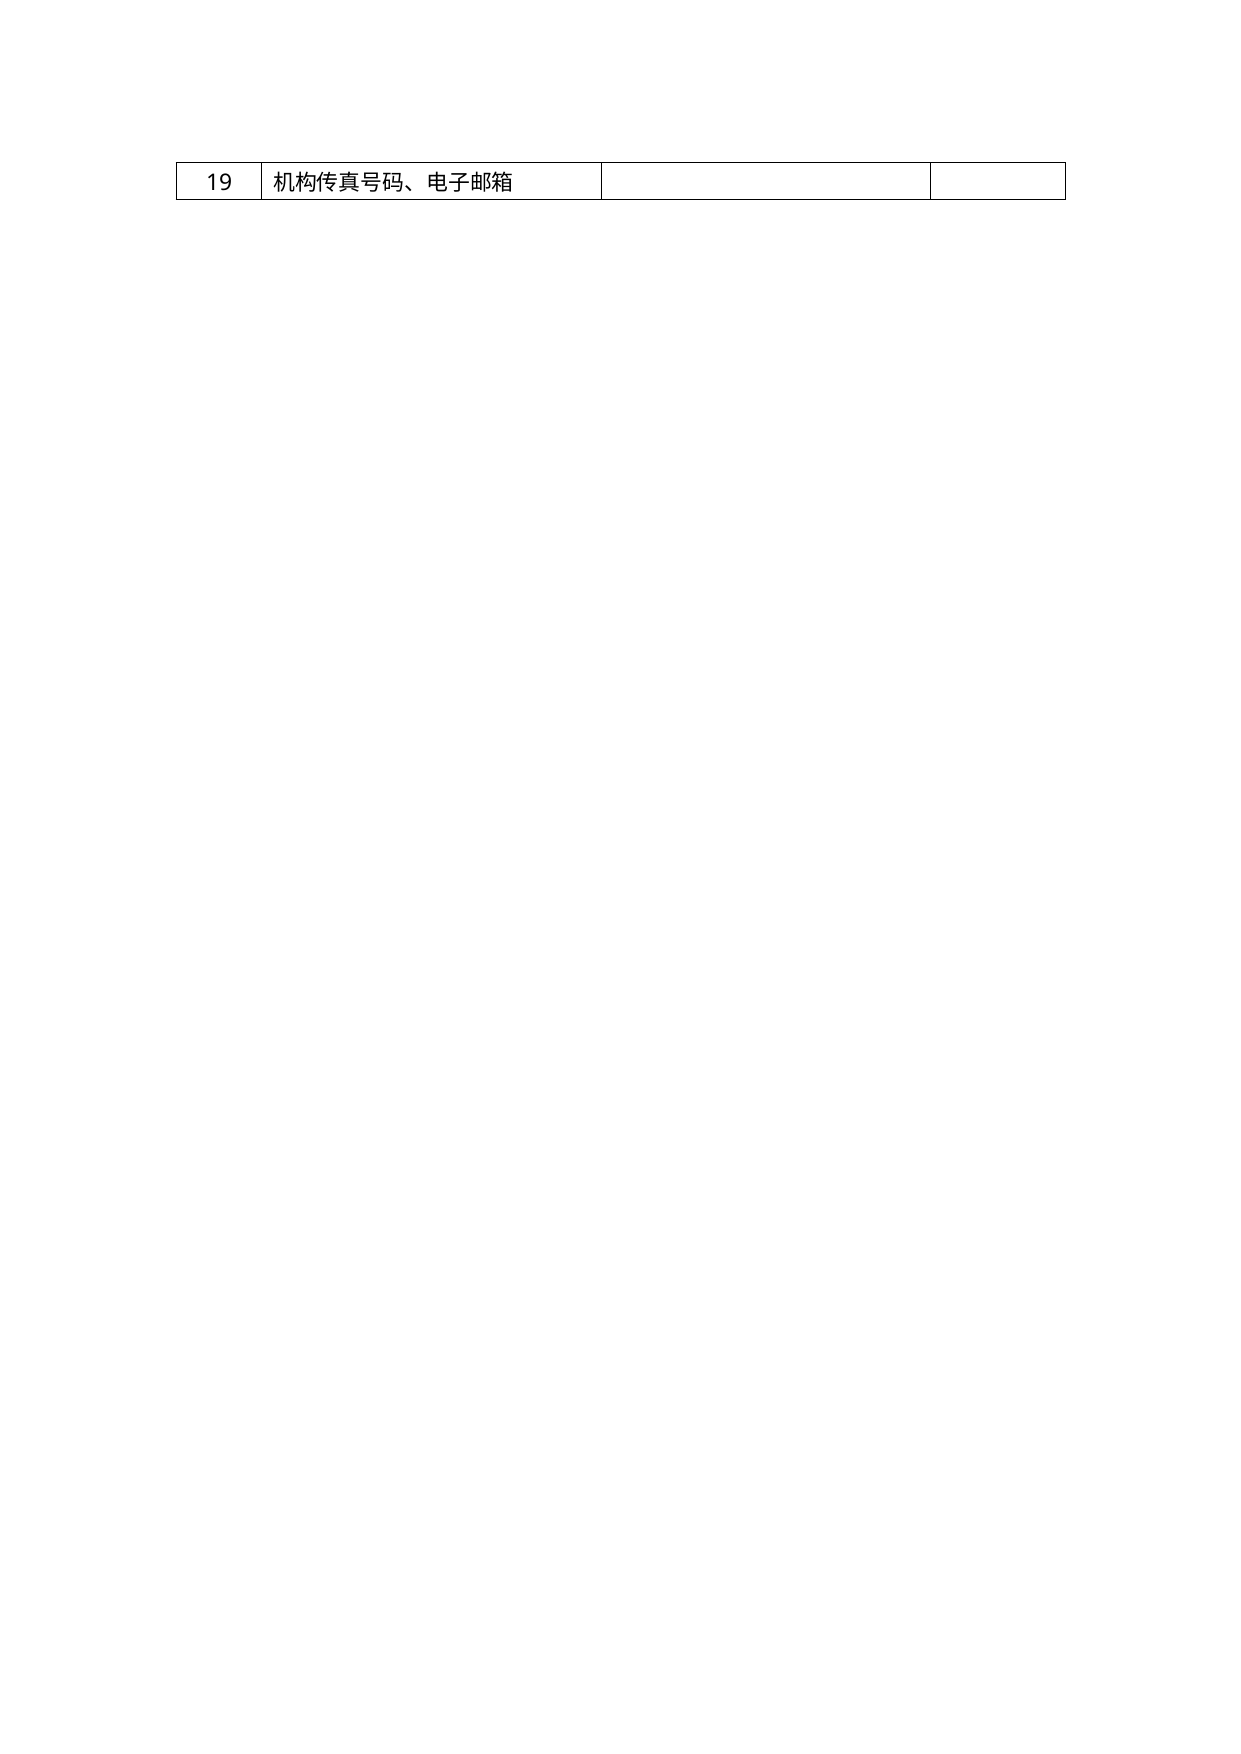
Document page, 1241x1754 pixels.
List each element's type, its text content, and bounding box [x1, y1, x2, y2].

table_cell [602, 163, 930, 199]
table_cell 19 [177, 163, 261, 199]
table_cell 机构传真号码、电子邮箱 [262, 163, 601, 199]
table_cell [931, 163, 1065, 199]
